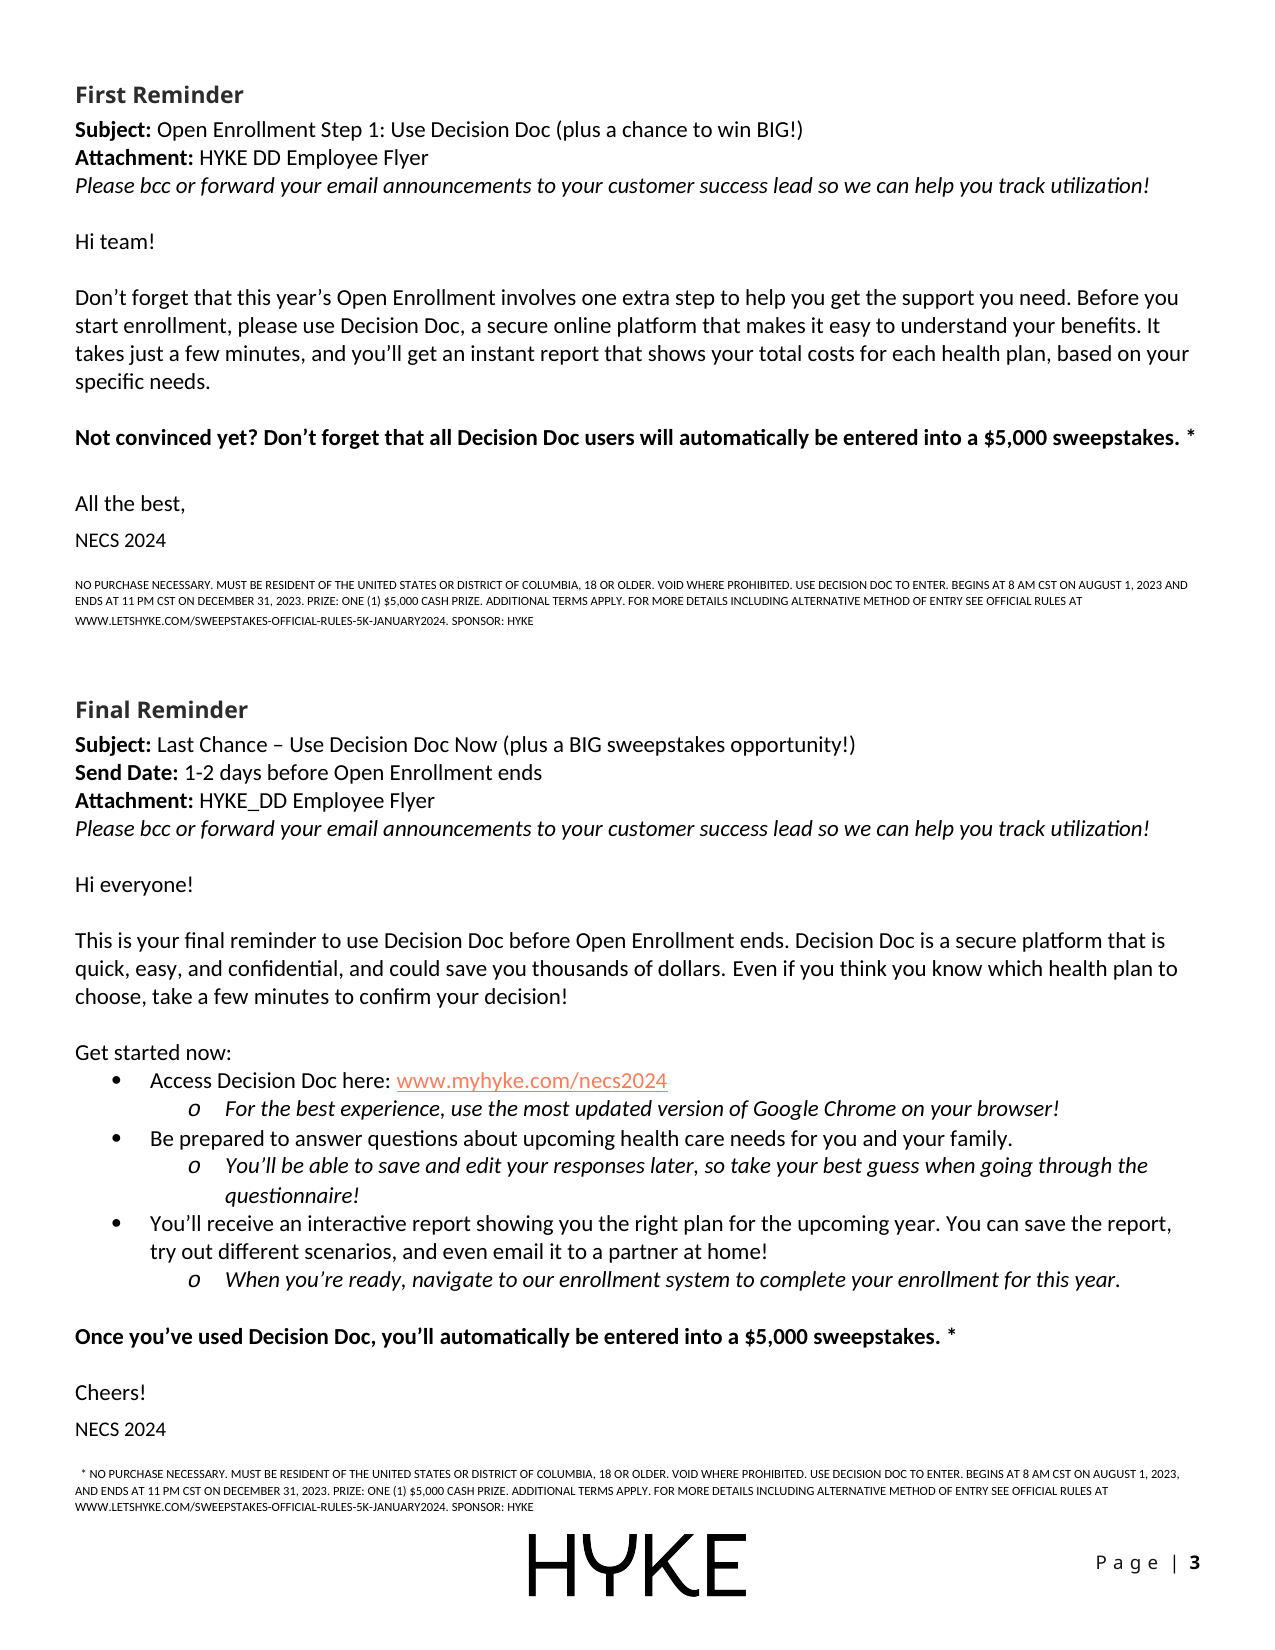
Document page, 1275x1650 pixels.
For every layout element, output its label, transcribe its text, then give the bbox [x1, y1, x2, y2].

text Please bcc or forward your email announcements to your customer success lead so we can help you track utilization! [75, 171, 1200, 199]
list For the best experience, use the most updated version of Google Chrome on your browser! [187, 1094, 1200, 1124]
text Hi everyone! [75, 870, 1200, 898]
subtitle Final Reminder [75, 694, 1200, 726]
text Once you’ve used Decision Doc, you’ll automatically be entered into a $5,000 sweepstakes. * [75, 1322, 1200, 1350]
text Attachment: HYKE DD Employee Flyer [75, 143, 1200, 171]
text Cheers! [75, 1378, 1200, 1406]
text All the best, [75, 489, 1200, 517]
text Not convinced yet? Don’t forget that all Decision Doc users will automatically be entered into a $5,000 sweepstakes. * [75, 423, 1200, 451]
picture [528, 1534, 746, 1597]
list You’ll receive an interactive report showing you the right plan for the upcoming year. You can save the report, try out different scenarios, and even email it to a partner at home! [112, 1209, 1200, 1265]
list Be prepared to answer questions about upcoming health care needs for you and your family. [112, 1124, 1200, 1152]
text Subject: Open Enrollment Step 1: Use Decision Doc (plus a chance to win BIG!) [75, 115, 1200, 143]
text Attachment: HYKE_DD Employee Flyer [75, 786, 1200, 814]
text * NO PURCHASE NECESSARY. MUST BE RESIDENT OF THE UNITED STATES OR DISTRICT OF COLUMBIA, 18 OR OLDER. VOID WHERE PROHIBITED. USE DECISION DOC TO ENTER. BEGINS AT 8 AM CST ON AUGUST 1, 2023, AND ENDS AT 11 PM CST ON DECEMBER 31, 2023. PRIZE: ONE (1) $5,000 CASH PRIZE. ADDITIONAL TERMS APPLY. FOR MORE DETAILS INCLUDING ALTERNATIVE METHOD OF ENTRY SEE OFFICIAL RULES AT WWW.LETSHYKE.COM/SWEEPSTAKES-OFFICIAL-RULES-5K-JANUARY2024. SPONSOR: HYKE [75, 1467, 1200, 1514]
text Send Date: 1-2 days before Open Enrollment ends [75, 758, 1200, 786]
text Subject: Last Chance – Use Decision Doc Now (plus a BIG sweepstakes opportunity!) [75, 730, 1200, 758]
text This is your final reminder to use Decision Doc before Open Enrollment ends. Decision Doc is a secure platform that is quick, easy, and confidential, and could save you thousands of dollars. Even if you think you know which health plan to choose, take a few minutes to confirm your decision! [75, 926, 1200, 1010]
text Hi team! [75, 227, 1200, 255]
text NO PURCHASE NECESSARY. MUST BE RESIDENT OF THE UNITED STATES OR DISTRICT OF COLUMBIA, 18 OR OLDER. VOID WHERE PROHIBITED. USE DECISION DOC TO ENTER. BEGINS AT 8 AM CST ON AUGUST 1, 2023 AND ENDS AT 11 PM CST ON DECEMBER 31, 2023. PRIZE: ONE (1) $5,000 CASH PRIZE. ADDITIONAL TERMS APPLY. FOR MORE DETAILS INCLUDING ALTERNATIVE METHOD OF ENTRY SEE OFFICIAL RULES AT WWW.LETSHYKE.COM/SWEEPSTAKES-OFFICIAL-RULES-5K-JANUARY2024. SPONSOR: HYKE [75, 577, 1200, 630]
text Get started now: [75, 1038, 1200, 1066]
subtitle First Reminder [75, 79, 1200, 110]
text Please bcc or forward your email announcements to your customer success lead so we can help you track utilization! [75, 814, 1200, 842]
list When you’re ready, navigate to our enrollment system to complete your enrollment for this year. [187, 1265, 1200, 1294]
list You’ll be able to save and edit your responses later, so take your best guess when going through the questionnaire! [187, 1152, 1200, 1209]
text Don’t forget that this year’s Open Enrollment involves one extra step to help you get the support you need. Before you start enrollment, please use Decision Doc, a secure online platform that makes it easy to understand your benefits. It takes just a few minutes, and you’ll get an instant report that shows your total costs for each health plan, based on your specific needs. [75, 283, 1200, 395]
list Access Decision Doc here: www.myhyke.com/necs2024 [112, 1066, 1200, 1094]
